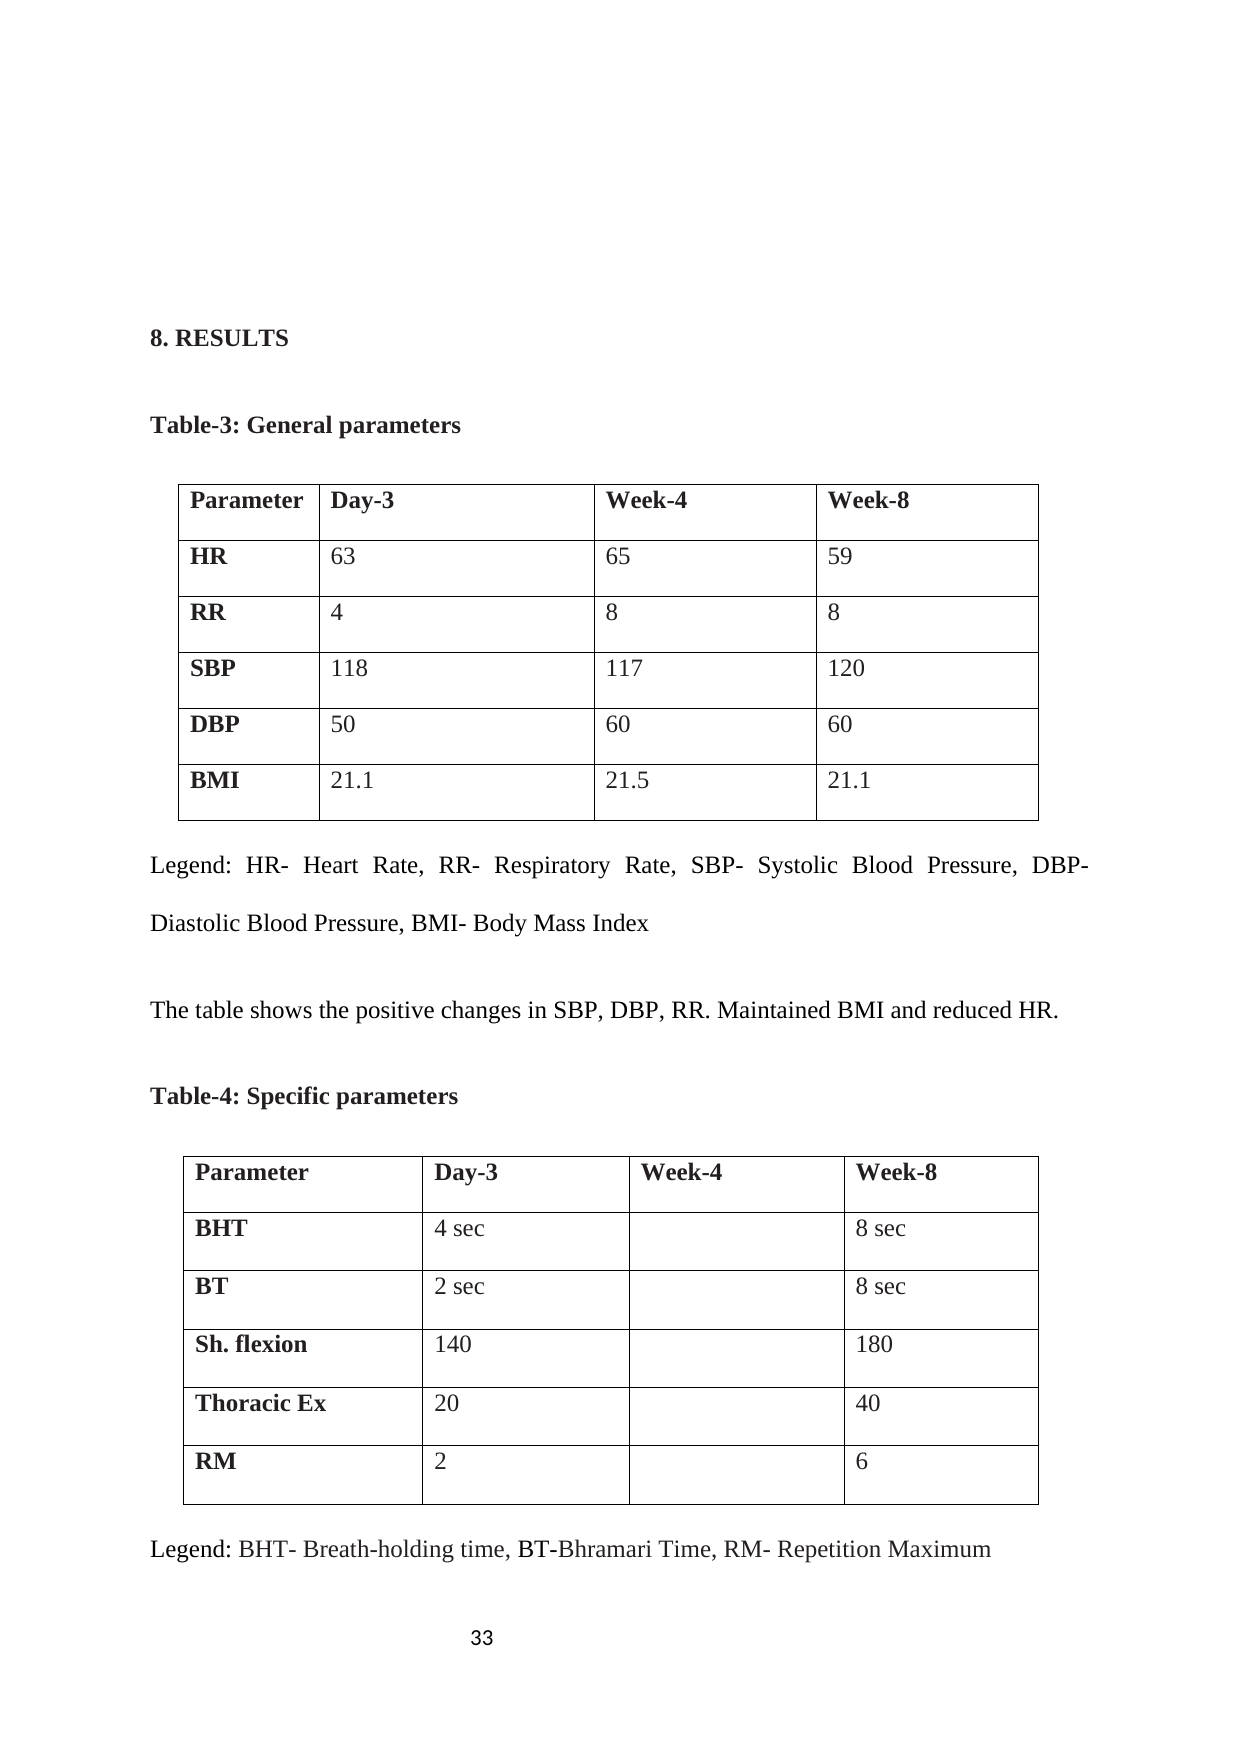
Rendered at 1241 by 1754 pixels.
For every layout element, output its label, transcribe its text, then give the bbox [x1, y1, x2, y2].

table_cell BHT [184, 1213, 422, 1270]
table_cell 60 [817, 709, 1038, 764]
table_cell SBP [179, 653, 319, 708]
table_header Parameter [184, 1157, 422, 1212]
text Table-4: Specific parameters [150, 1081, 1090, 1110]
table_cell 21.1 [817, 765, 1038, 820]
table_header Week-4 [630, 1157, 844, 1212]
text The table shows the positive changes in SBP, DBP, RR. Maintained BMI and reduced HR. [150, 995, 1090, 1023]
table_cell 180 [845, 1330, 1038, 1387]
text Legend: HR- Heart Rate, RR- Respiratory Rate, SBP- Systolic Blood Pressure, DBP- Diastolic Blood Pressure, BMI- Body Mass Index [150, 851, 1090, 937]
text Table-3: General parameters [150, 410, 1090, 439]
table_header Parameter [179, 485, 319, 540]
table_cell Sh. flexion [184, 1330, 422, 1387]
table_cell 59 [817, 541, 1038, 596]
text 8. RESULTS [150, 323, 1090, 352]
table_cell 60 [595, 709, 816, 764]
table_cell 6 [845, 1446, 1038, 1504]
table_cell 21.5 [595, 765, 816, 820]
table_cell HR [179, 541, 319, 596]
table_header Week-8 [817, 485, 1038, 540]
table_cell [630, 1271, 844, 1328]
table_cell Thoracic Ex [184, 1388, 422, 1445]
table_cell BT [184, 1271, 422, 1328]
table_cell 4 [320, 597, 594, 652]
table_cell 8 [817, 597, 1038, 652]
table_header Week-4 [595, 485, 816, 540]
table_cell 117 [595, 653, 816, 708]
table_cell 50 [320, 709, 594, 764]
table_cell 20 [423, 1388, 629, 1445]
table_cell 4 sec [423, 1213, 629, 1270]
table_cell 21.1 [320, 765, 594, 820]
text Legend: BHT- Breath-holding time, BT-Bhramari Time, RM- Repetition Maximum [150, 1534, 1090, 1563]
table_header Day-3 [320, 485, 594, 540]
table_cell BMI [179, 765, 319, 820]
table_cell 65 [595, 541, 816, 596]
table_cell 8 sec [845, 1271, 1038, 1328]
table_cell [630, 1388, 844, 1445]
table_header Week-8 [845, 1157, 1038, 1212]
table_cell 118 [320, 653, 594, 708]
table_cell 120 [817, 653, 1038, 708]
table_cell RM [184, 1446, 422, 1504]
table_cell 8 sec [845, 1213, 1038, 1270]
table_cell 40 [845, 1388, 1038, 1445]
table_cell [630, 1446, 844, 1504]
table_cell 8 [595, 597, 816, 652]
table_cell [630, 1330, 844, 1387]
table_cell DBP [179, 709, 319, 764]
table_cell 2 [423, 1446, 629, 1504]
table_cell 63 [320, 541, 594, 596]
table_cell 140 [423, 1330, 629, 1387]
table_header Day-3 [423, 1157, 629, 1212]
table_cell [630, 1213, 844, 1270]
table_cell RR [179, 597, 319, 652]
table_cell 2 sec [423, 1271, 629, 1328]
